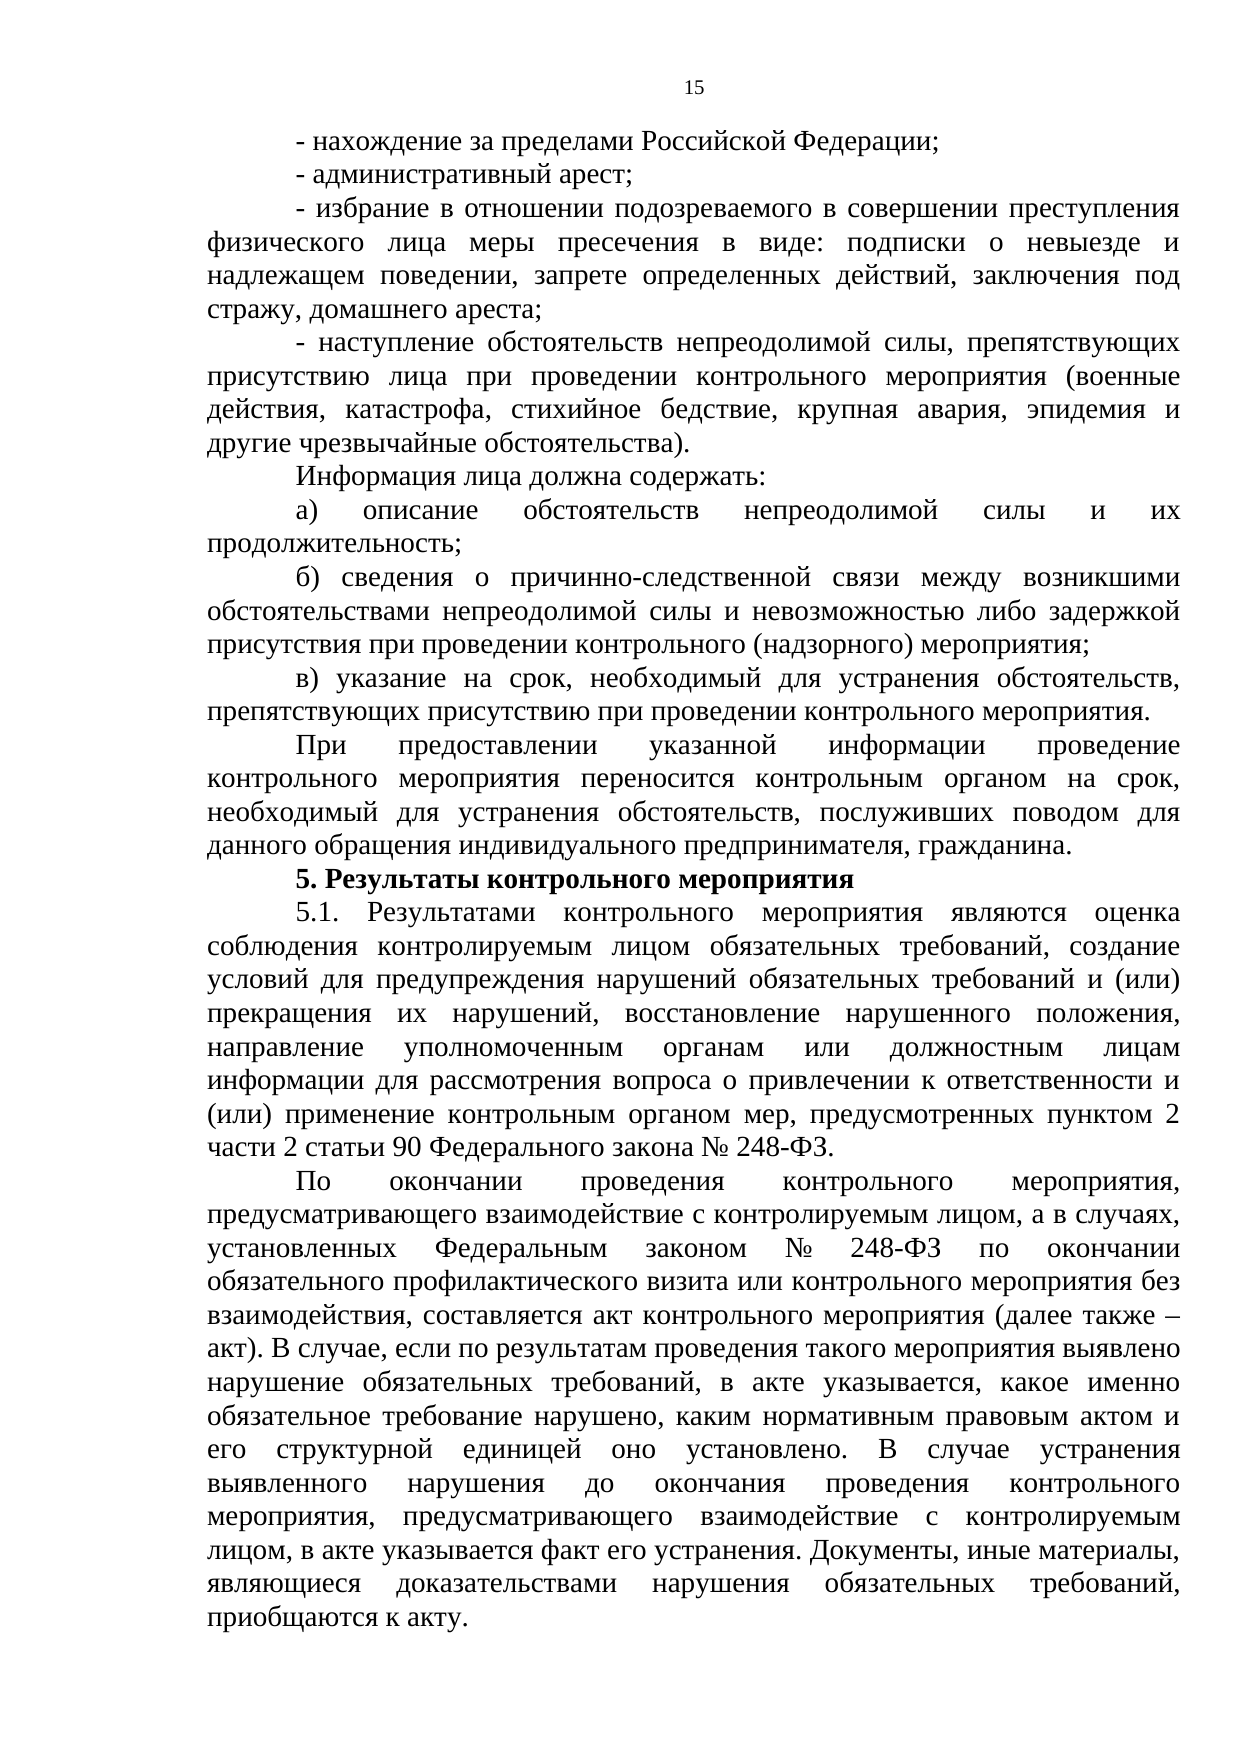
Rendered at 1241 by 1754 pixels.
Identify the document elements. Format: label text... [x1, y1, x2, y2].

text При предоставлении указанной информации проведение контрольного мероприятия переносится контрольным органом на срок, необходимый для устранения обстоятельств, послуживших поводом для данного обращения индивидуального предпринимателя, гражданина. [207, 727, 1181, 861]
text в) указание на срок, необходимый для устранения обстоятельств, препятствующих присутствию при проведении контрольного мероприятия. [207, 660, 1181, 727]
text Информация лица должна содержать: [207, 458, 1181, 492]
text По окончании проведения контрольного мероприятия, предусматривающего взаимодействие с контролируемым лицом, а в случаях, установленных Федеральным законом № 248-ФЗ по окончании обязательного профилактического визита или контрольного мероприятия без взаимодействия, составляется акт контрольного мероприятия (далее также – акт). В случае, если по результатам проведения такого мероприятия выявлено нарушение обязательных требований, в акте указывается, какое именно обязательное требование нарушено, каким нормативным правовым актом и его структурной единицей оно установлено. В случае устранения выявленного нарушения до окончания проведения контрольного мероприятия, предусматривающего взаимодействие с контролируемым лицом, в акте указывается факт его устранения. Документы, иные материалы, являющиеся доказательствами нарушения обязательных требований, приобщаются к акту. [207, 1163, 1181, 1632]
text б) сведения о причинно-следственной связи между возникшими обстоятельствами непреодолимой силы и невозможностью либо задержкой присутствия при проведении контрольного (надзорного) мероприятия; [207, 559, 1181, 660]
text - нахождение за пределами Российской Федерации; [207, 123, 1181, 157]
text а) описание обстоятельств непреодолимой силы и их продолжительность; [207, 492, 1181, 559]
text 5. Результаты контрольного мероприятия [207, 861, 1181, 894]
text - наступление обстоятельств непреодолимой силы, препятствующих присутствию лица при проведении контрольного мероприятия (военные действия, катастрофа, стихийное бедствие, крупная авария, эпидемия и другие чрезвычайные обстоятельства). [207, 324, 1181, 458]
text - административный арест; [207, 157, 1181, 190]
text - избрание в отношении подозреваемого в совершении преступления физического лица меры пресечения в виде: подписки о невыезде и надлежащем поведении, запрете определенных действий, заключения под стражу, домашнего ареста; [207, 190, 1181, 324]
text 5.1. Результатами контрольного мероприятия являются оценка соблюдения контролируемым лицом обязательных требований, создание условий для предупреждения нарушений обязательных требований и (или) прекращения их нарушений, восстановление нарушенного положения, направление уполномоченным органам или должностным лицам информации для рассмотрения вопроса о привлечении к ответственности и (или) применение контрольным органом мер, предусмотренных пунктом 2 части 2 статьи 90 Федерального закона № 248-ФЗ. [207, 894, 1181, 1163]
